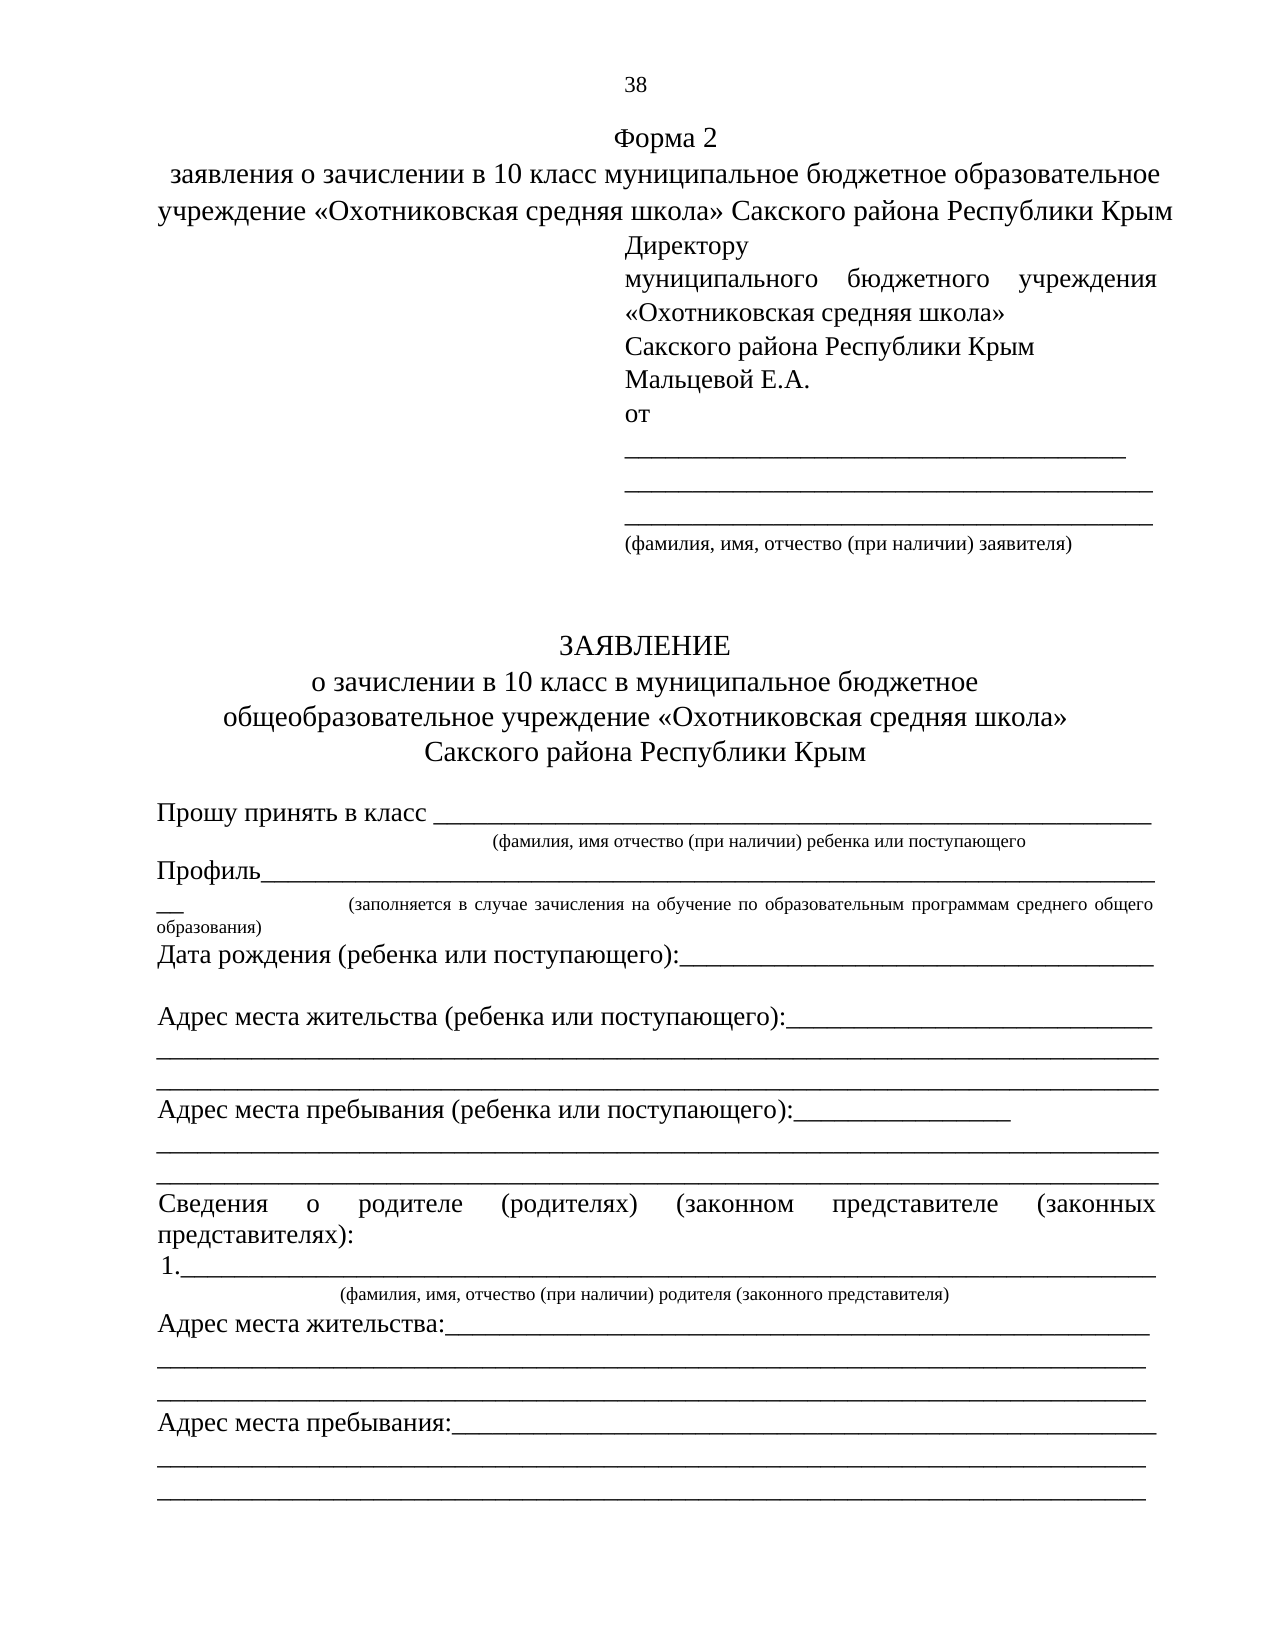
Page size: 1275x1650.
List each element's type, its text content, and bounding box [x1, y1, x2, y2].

text Сакского района Республики Крым [202, 734, 1088, 768]
text Прошу принять в класс _____________________________________________________ [156, 796, 1157, 828]
text (фамилия, имя, отчество (при наличии) родителя (законного представителя) [139, 1282, 1151, 1304]
text Адрес места жительства:____________________________________________________ [157, 1307, 1157, 1338]
text __________________________________________________________________________________________________________________________________________________ [157, 1340, 1157, 1404]
text (фамилия, имя отчество (при наличии) ребенка или поступающего [139, 829, 1151, 851]
text заявления о зачислении в 10 класс муниципальное бюджетное образовательное учреждение «Охотниковская средняя школа» Сакского района Республики Крым [126, 157, 1204, 226]
text __________________________________________________________________________ [156, 1156, 1162, 1187]
text ЗАЯВЛЕНИЕ [202, 628, 1088, 662]
text __________________________________________________________________________ [156, 1062, 1162, 1093]
text о зачислении в 10 класс в муниципальное бюджетное общеобразовательное учреждение «Охотниковская средняя школа» [202, 664, 1088, 733]
text Адрес места пребывания:____________________________________________________ [157, 1406, 1157, 1437]
table_cell (фамилия, имя, отчество (при наличии) заявителя) [613, 531, 1162, 557]
table_header Директору муниципального бюджетного учреждения «Охотниковская средняя школа» Сакского района Республики Крым Мальцевой Е.А. от _____________________________________ ______________________________________________________________________________ [613, 229, 1162, 531]
text Адрес места жительства (ребенка или поступающего):___________________________ [157, 1000, 1157, 1031]
text __________________________________________________________________________________________________________________________________________________ [157, 1439, 1157, 1503]
text Адрес места пребывания (ребенка или поступающего):________________ [157, 1093, 1157, 1125]
text Форма 2 [126, 121, 1204, 154]
text Профиль____________________________________________________________________ (заполняется в случае зачисления на обучение по образовательным программам среднего общего образования) [156, 854, 1157, 938]
text Дата рождения (ребенка или поступающего):___________________________________ [157, 938, 1157, 969]
text __________________________________________________________________________ [156, 1125, 1162, 1156]
text 1.________________________________________________________________________ [160, 1249, 1175, 1280]
text __________________________________________________________________________ [156, 1031, 1162, 1062]
text Сведения о родителе (родителях) (законном представителе (законных представителях): [157, 1187, 1157, 1249]
